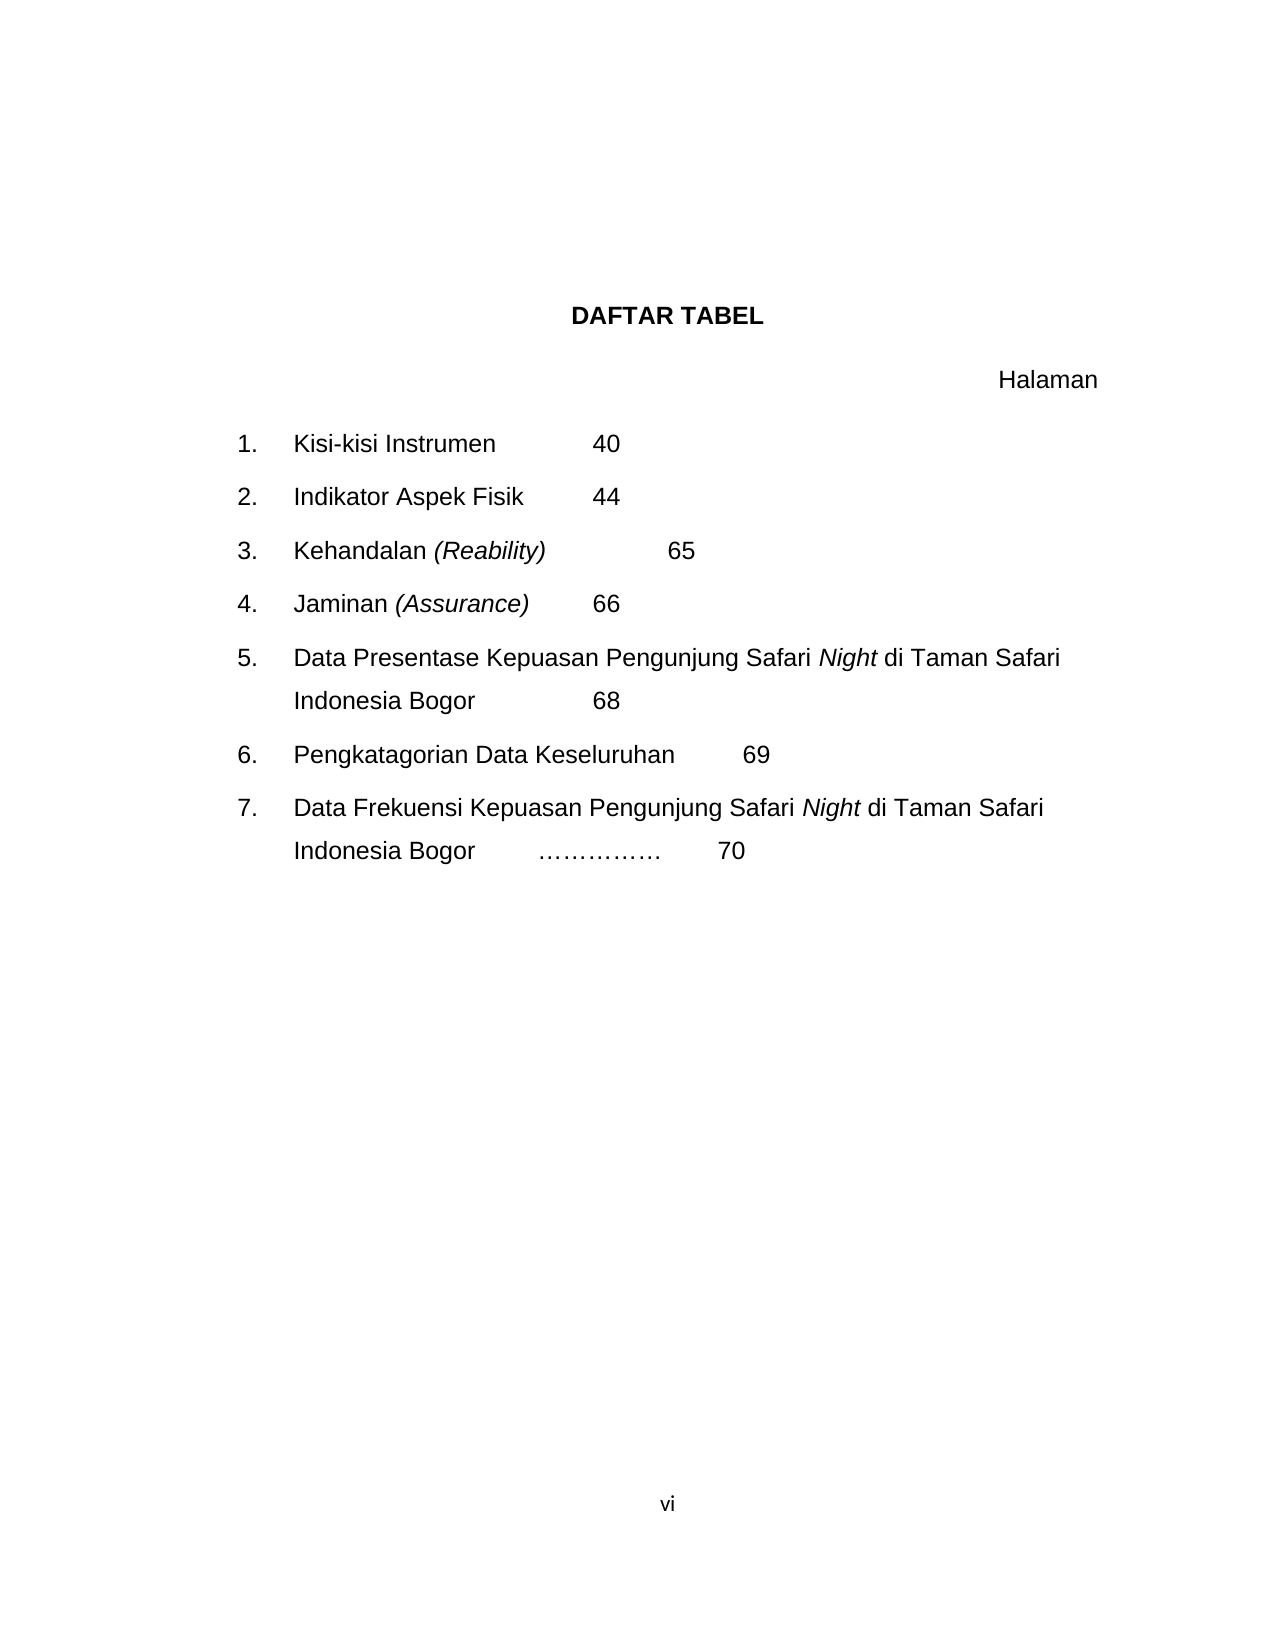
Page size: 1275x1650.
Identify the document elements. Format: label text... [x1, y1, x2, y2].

list Kehandalan (Reability) 65 [237, 536, 1098, 565]
list Jaminan (Assurance) 66 [237, 589, 1098, 618]
list Kisi-kisi Instrumen 40 [237, 429, 1098, 458]
text Halaman [237, 365, 1098, 394]
list Data Frekuensi Kepuasan Pengunjung Safari Night di Taman Safari Indonesia Bogor …………… 70 [237, 793, 1098, 865]
list Pengkatagorian Data Keseluruhan 69 [237, 740, 1098, 768]
list Data Presentase Kepuasan Pengunjung Safari Night di Taman Safari Indonesia Bogor 68 [237, 643, 1098, 715]
list Indikator Aspek Fisik 44 [237, 482, 1098, 511]
text DAFTAR TABEL [237, 301, 1098, 330]
